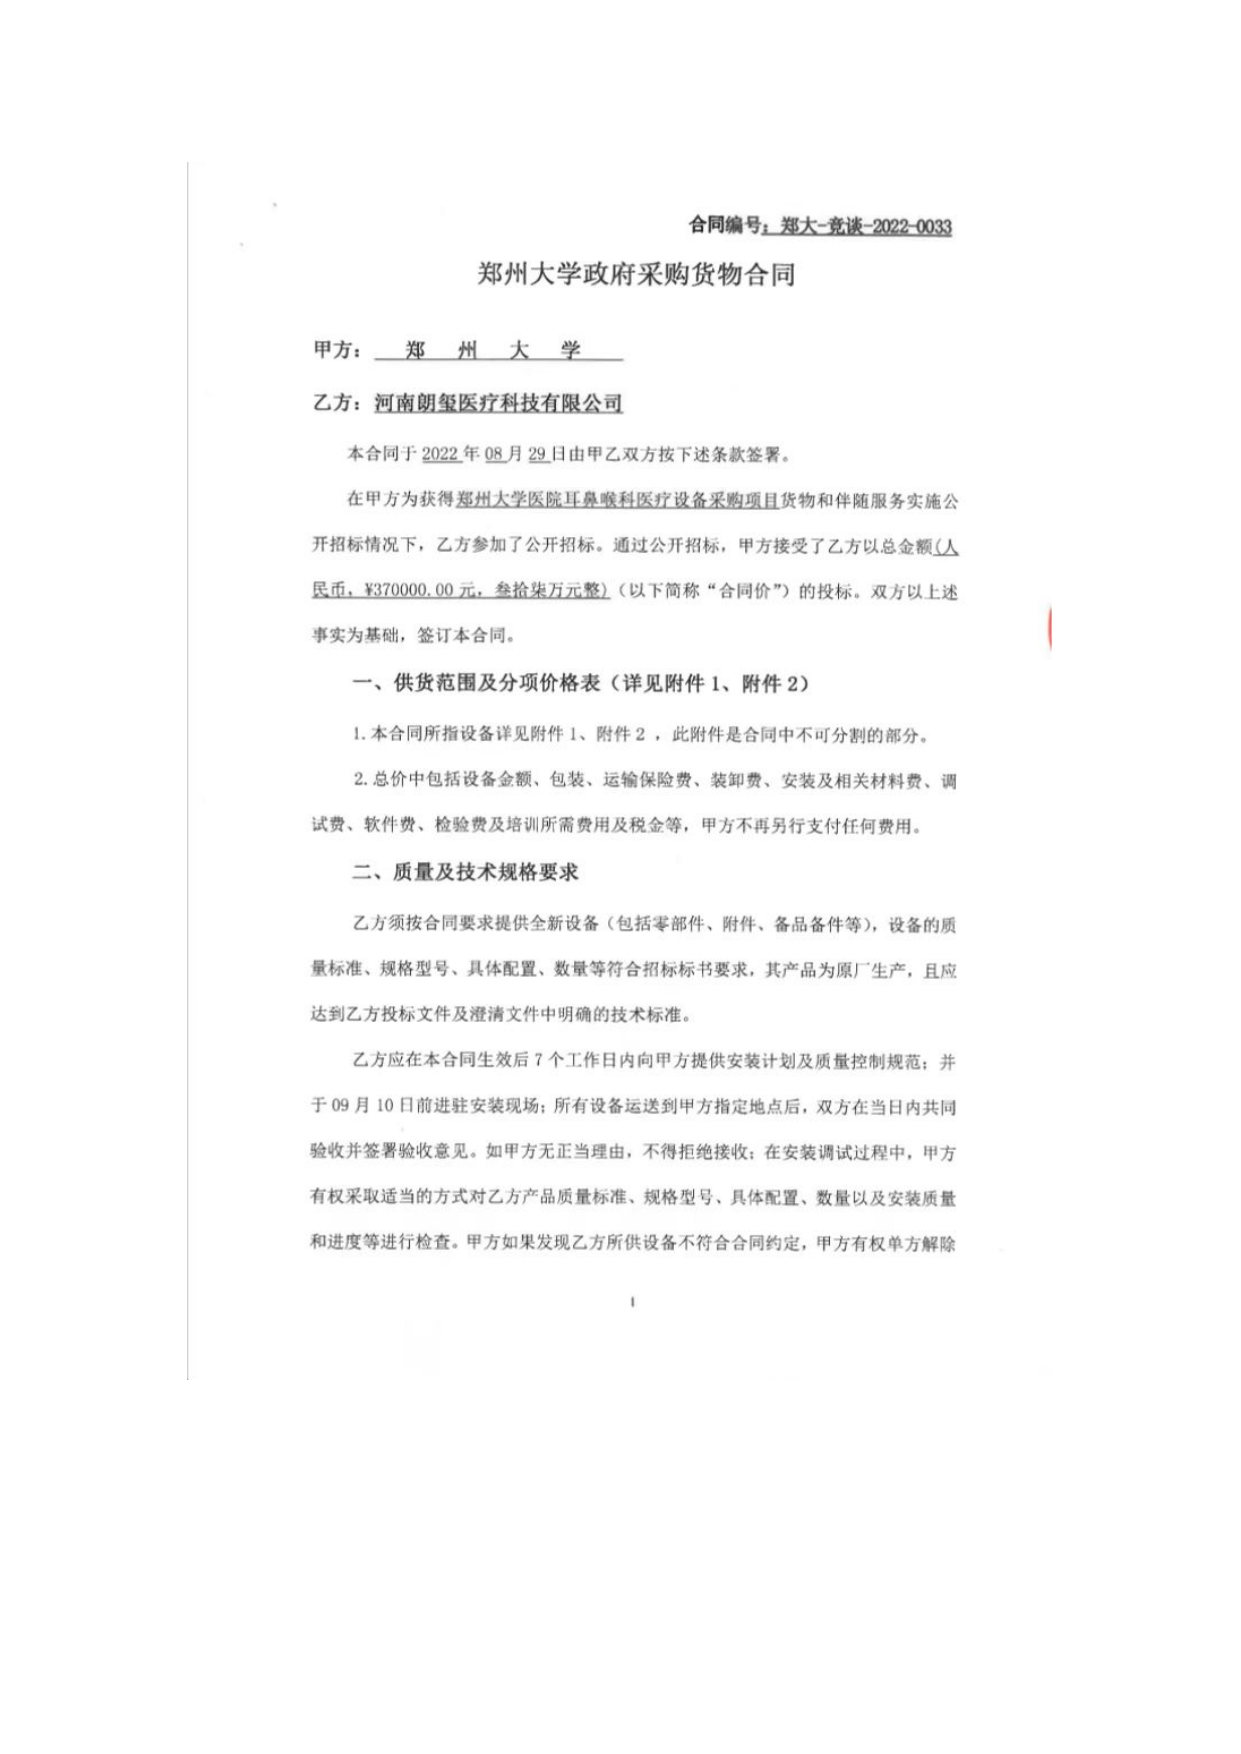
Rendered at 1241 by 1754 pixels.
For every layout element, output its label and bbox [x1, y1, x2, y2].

picture [187, 162, 1052, 1380]
